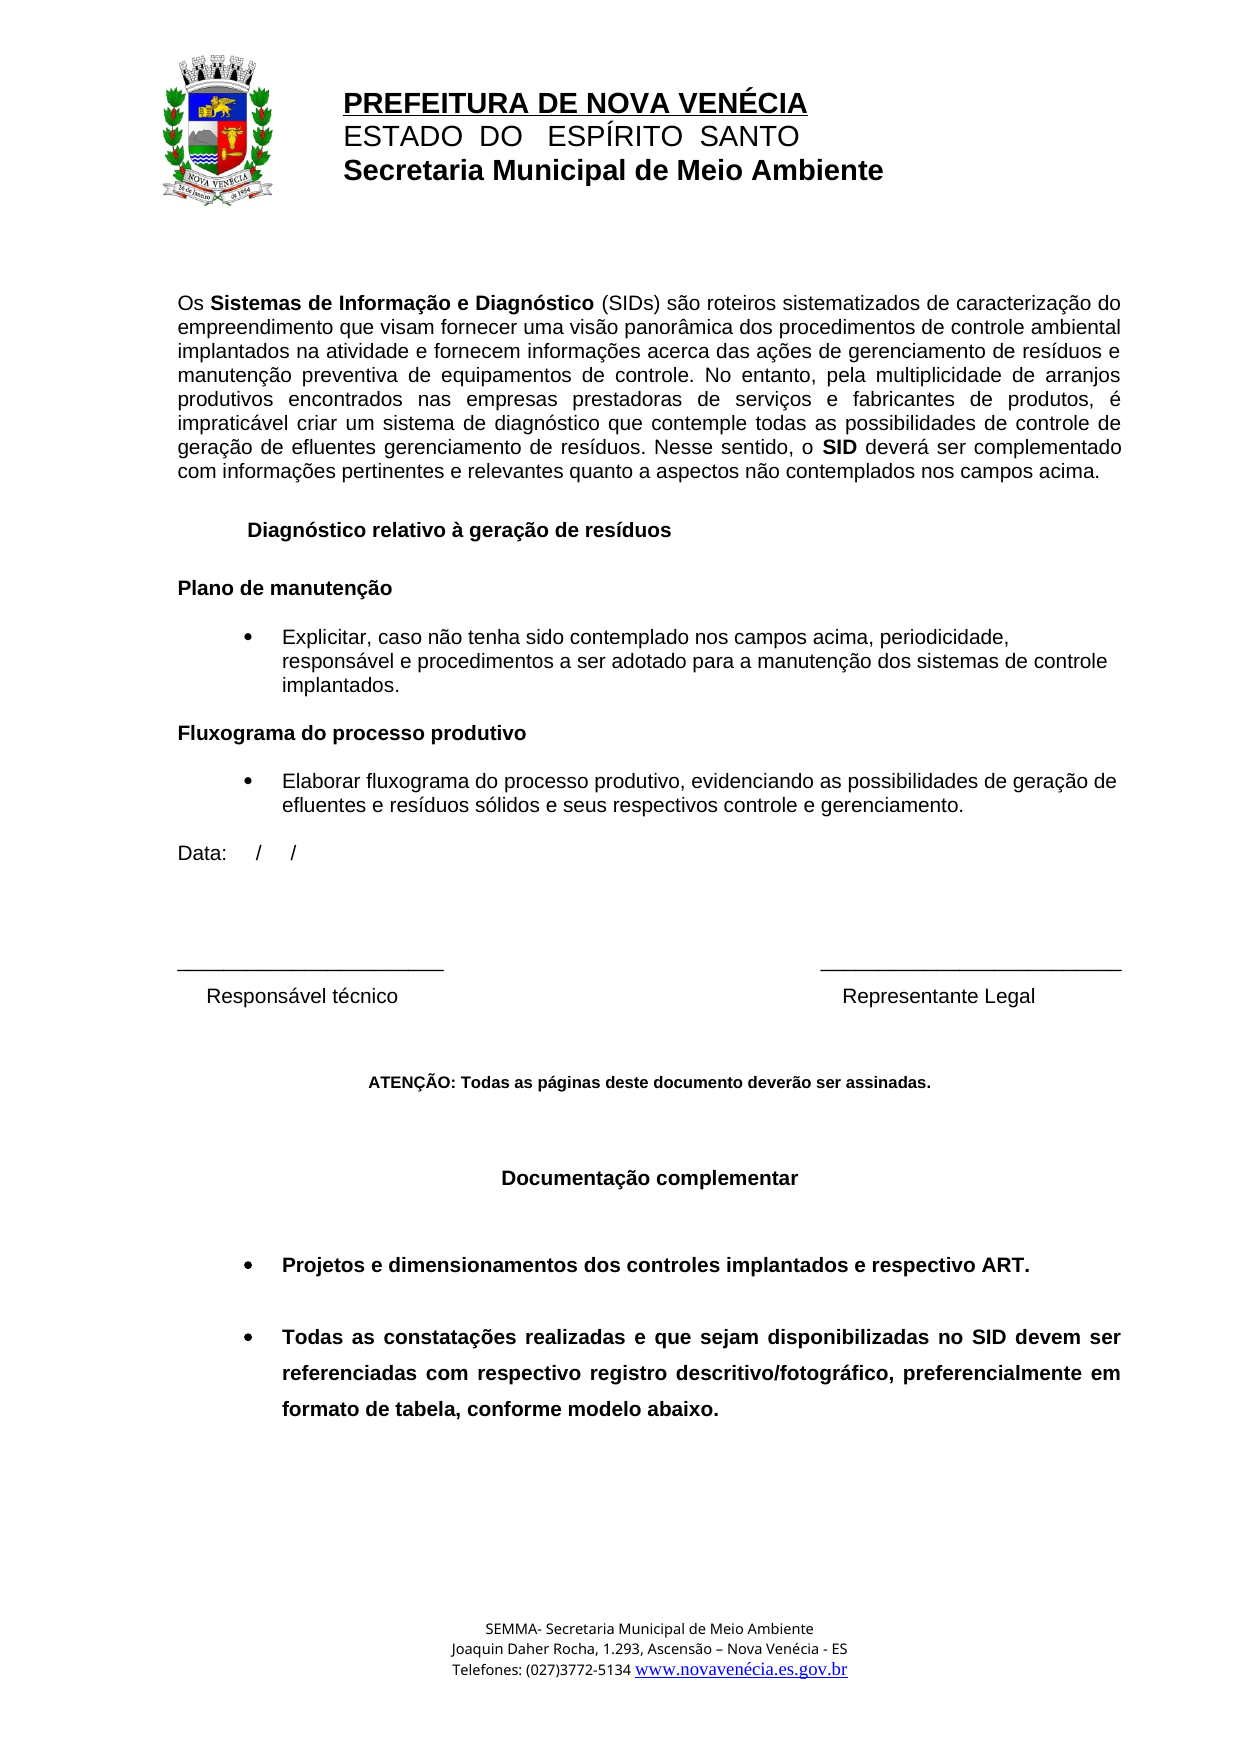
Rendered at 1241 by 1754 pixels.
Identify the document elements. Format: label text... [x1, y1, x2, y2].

text ATENÇÃO: Todas as páginas deste documento deverão ser assinadas. [177, 1073, 1122, 1092]
list Explicitar, caso não tenha sido contemplado nos campos acima, periodicidade, responsável e procedimentos a ser adotado para a manutenção dos sistemas de controle implantados. [244, 625, 1122, 697]
text Data: / / [177, 841, 1122, 864]
text Os Sistemas de Informação e Diagnóstico (SIDs) são roteiros sistematizados de caracterização do empreendimento que visam fornecer uma visão panorâmica dos procedimentos de controle ambiental implantados na atividade e fornecem informações acerca das ações de gerenciamento de resíduos e manutenção preventiva de equipamentos de controle. No entanto, pela multiplicidade de arranjos produtivos encontrados nas empresas prestadoras de serviços e fabricantes de produtos, é impraticável criar um sistema de diagnóstico que contemple todas as possibilidades de controle de geração de efluentes gerenciamento de resíduos. Nesse sentido, o SID deverá ser complementado com informações pertinentes e relevantes quanto a aspectos não contemplados nos campos acima. [177, 291, 1122, 482]
picture [161, 53, 274, 207]
list Elaborar fluxograma do processo produtivo, evidenciando as possibilidades de geração de efluentes e resíduos sólidos e seus respectivos controle e gerenciamento. [244, 768, 1122, 817]
list Todas as constatações realizadas e que sejam disponibilizadas no SID devem ser referenciadas com respectivo registro descritivo/fotográfico, preferencialmente em formato de tabela, conforme modelo abaixo. [244, 1325, 1122, 1421]
text Diagnóstico relativo à geração de resíduos [177, 517, 1122, 541]
text _______________________ __________________________ Responsável técnico Representante Legal [177, 948, 1122, 1008]
text Documentação complementar [177, 1165, 1122, 1189]
list Projetos e dimensionamentos dos controles implantados e respectivo ART. [244, 1253, 1122, 1277]
text Fluxograma do processo produtivo [177, 721, 1122, 744]
text Plano de manutenção [177, 576, 1122, 600]
